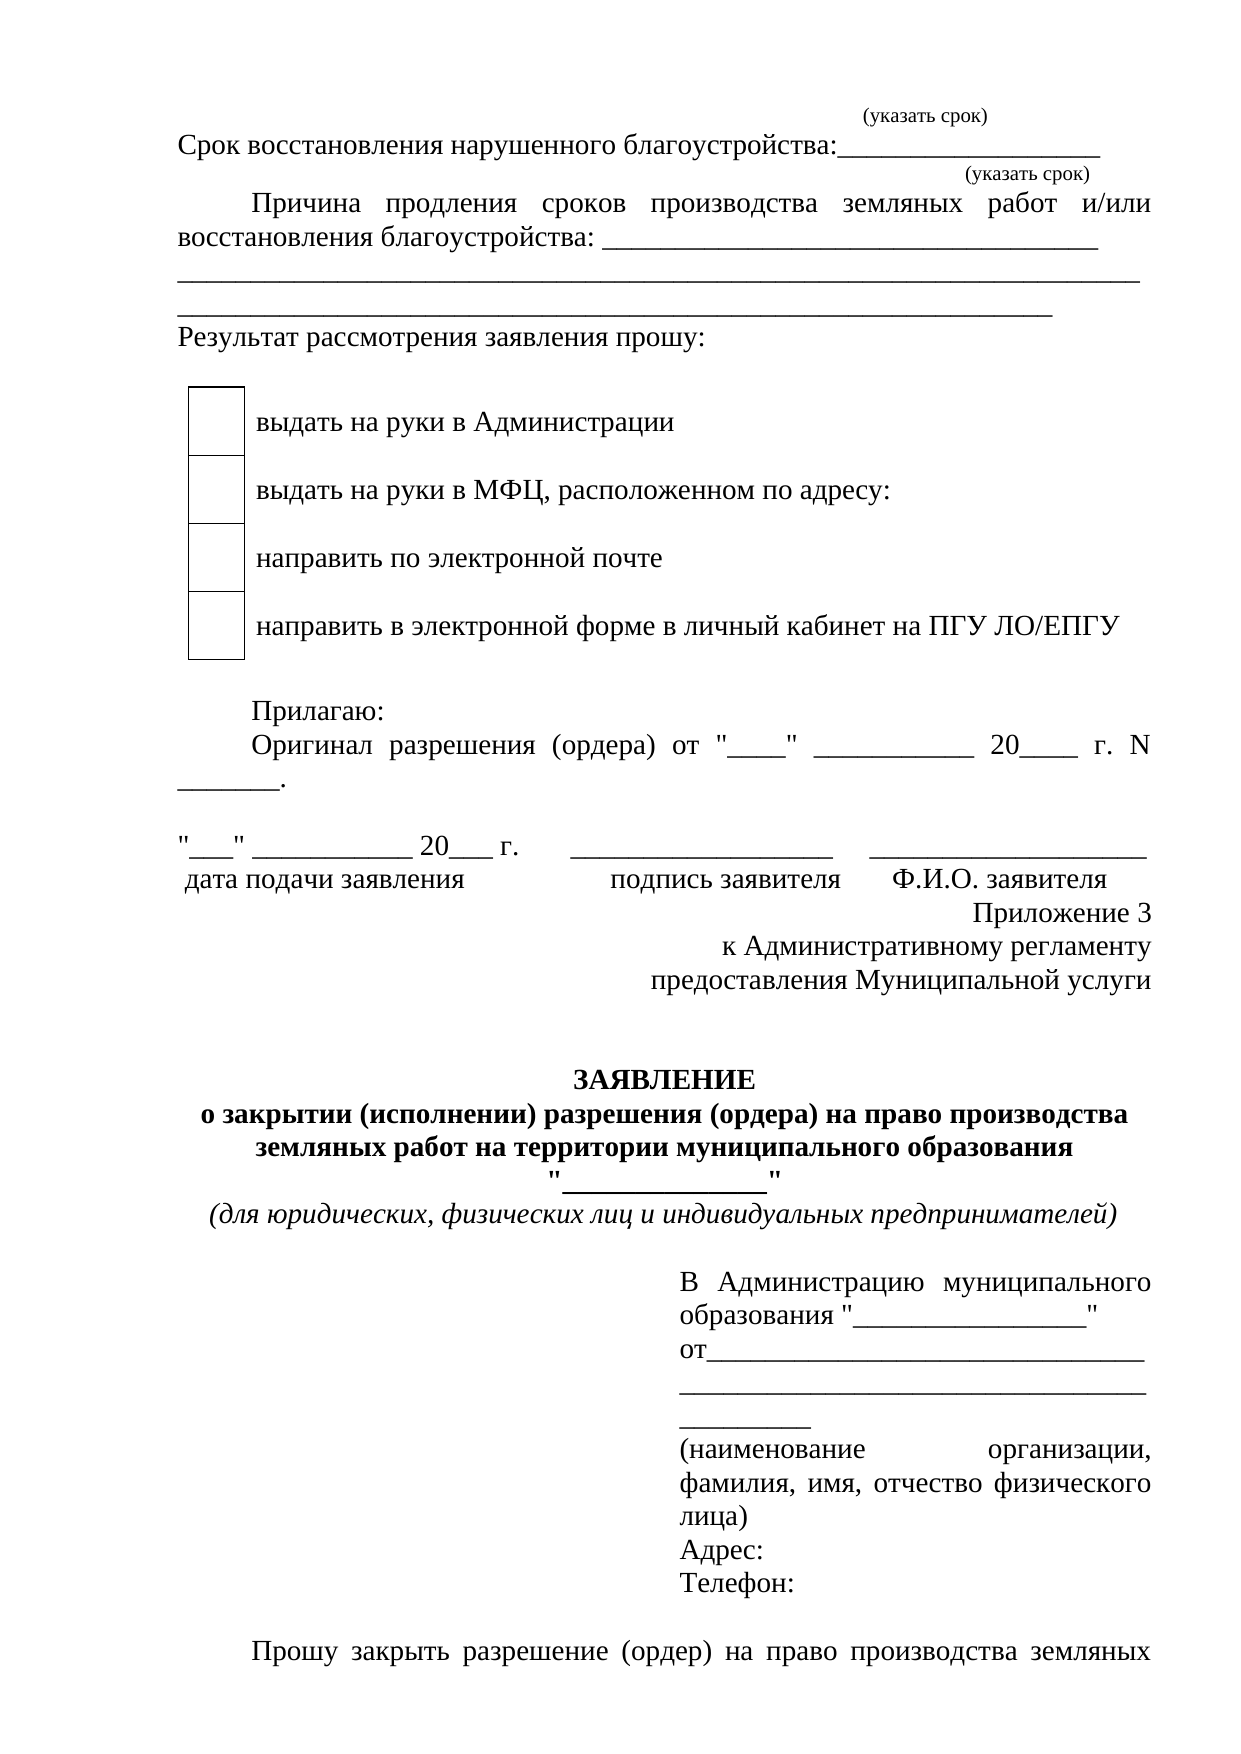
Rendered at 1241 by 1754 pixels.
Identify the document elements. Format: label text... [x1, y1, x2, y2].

text к Административному регламенту [177, 928, 1152, 962]
text (указать срок) [177, 103, 1152, 127]
table_header выдать на руки в Администрации [245, 386, 1223, 454]
text Прилагаю: [177, 693, 1152, 727]
text о закрытии (исполнении) разрешения (ордера) на право производства земляных работ на территории муниципального образования "______________" [177, 1096, 1152, 1197]
text (для юридических, физических лиц и индивидуальных предпринимателей) [177, 1197, 1152, 1230]
text Срок восстановления нарушенного благоустройства:__________________ [177, 127, 1152, 161]
table_header [189, 388, 244, 454]
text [177, 1633, 1152, 1666]
text (наименование организации, фамилия, имя, отчество физического лица) [679, 1431, 1152, 1532]
text Приложение 3 [177, 895, 1152, 928]
table_cell [189, 592, 244, 659]
text Причина продления сроков производства земляных работ и/или восстановления благоустройства: __________________________________ [177, 185, 1152, 252]
table_cell [189, 456, 244, 523]
text ______________________________________________________________________________________________________________________________ [177, 252, 1152, 319]
text Адрес: [606, 1532, 1152, 1566]
text Результат рассмотрения заявления прошу: [177, 319, 1152, 353]
text ЗАЯВЛЕНИЕ [177, 1062, 1152, 1096]
text В Администрацию муниципального образования "________________" [679, 1264, 1152, 1331]
table_cell направить по электронной почте [245, 523, 1223, 591]
text от_______________________________________________________________________ [679, 1331, 1152, 1431]
text (указать срок) [177, 161, 1152, 185]
text Оригинал разрешения (ордера) от "____" ___________ 20____ г. N _______. [177, 727, 1152, 794]
text "___" ___________ 20___ г. __________________ ___________________ [177, 828, 1152, 861]
text дата подачи заявления подпись заявителя Ф.И.О. заявителя [177, 861, 1152, 895]
text предоставления Муниципальной услуги [177, 962, 1152, 995]
table_cell выдать на руки в МФЦ, расположенном по адресу: [245, 455, 1223, 523]
text Телефон: [606, 1566, 1152, 1599]
table_cell направить в электронной форме в личный кабинет на ПГУ ЛО/ЕПГУ [245, 591, 1223, 659]
table_cell [189, 524, 244, 591]
